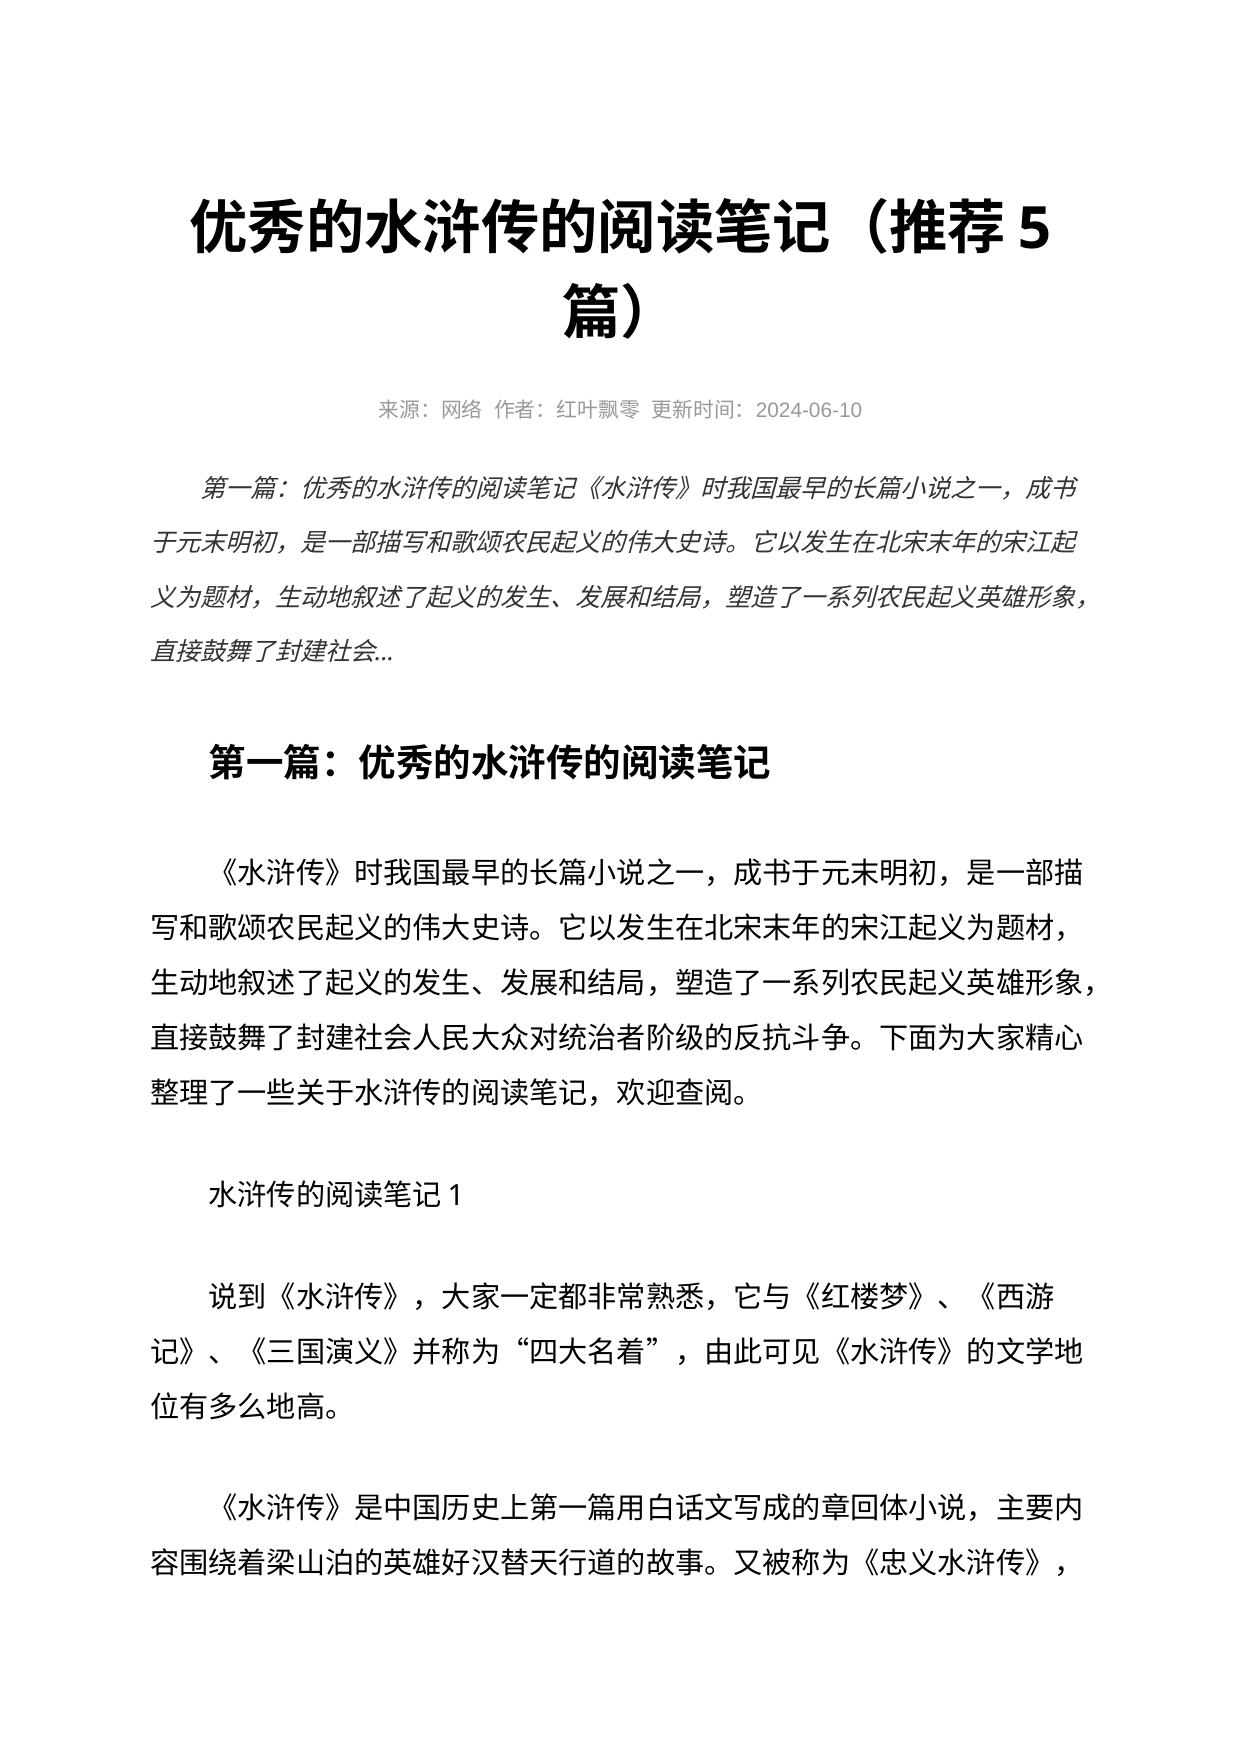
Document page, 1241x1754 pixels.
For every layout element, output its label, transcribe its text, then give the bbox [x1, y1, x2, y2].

text 第一篇：优秀的水浒传的阅读笔记《水浒传》时我国最早的长篇小说之一，成书于元末明初，是一部描写和歌颂农民起义的伟大史诗。它以发生在北宋末年的宋江起义为题材，生动地叙述了起义的发生、发展和结局，塑造了一系列农民起义英雄形象，直接鼓舞了封建社会... [150, 468, 1090, 668]
text 水浒传的阅读笔记1 [150, 1171, 1090, 1214]
text 说到《水浒传》，大家一定都非常熟悉，它与《红楼梦》、《西游记》、《三国演义》并称为“四大名着”，由此可见《水浒传》的文学地位有多么地高。 [150, 1273, 1090, 1425]
text 来源：网络 作者：红叶飘零 更新时间：2024-06-10 [150, 397, 1090, 421]
subtitle 优秀的水浒传的阅读笔记（推荐5篇） [150, 181, 1090, 351]
text 《水浒传》时我国最早的长篇小说之一，成书于元末明初，是一部描写和歌颂农民起义的伟大史诗。它以发生在北宋末年的宋江起义为题材，生动地叙述了起义的发生、发展和结局，塑造了一系列农民起义英雄形象，直接鼓舞了封建社会人民大众对统治者阶级的反抗斗争。下面为大家精心整理了一些关于水浒传的阅读笔记，欢迎查阅。 [150, 850, 1090, 1112]
text 第一篇：优秀的水浒传的阅读笔记 [150, 733, 1090, 787]
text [150, 1485, 1090, 1582]
